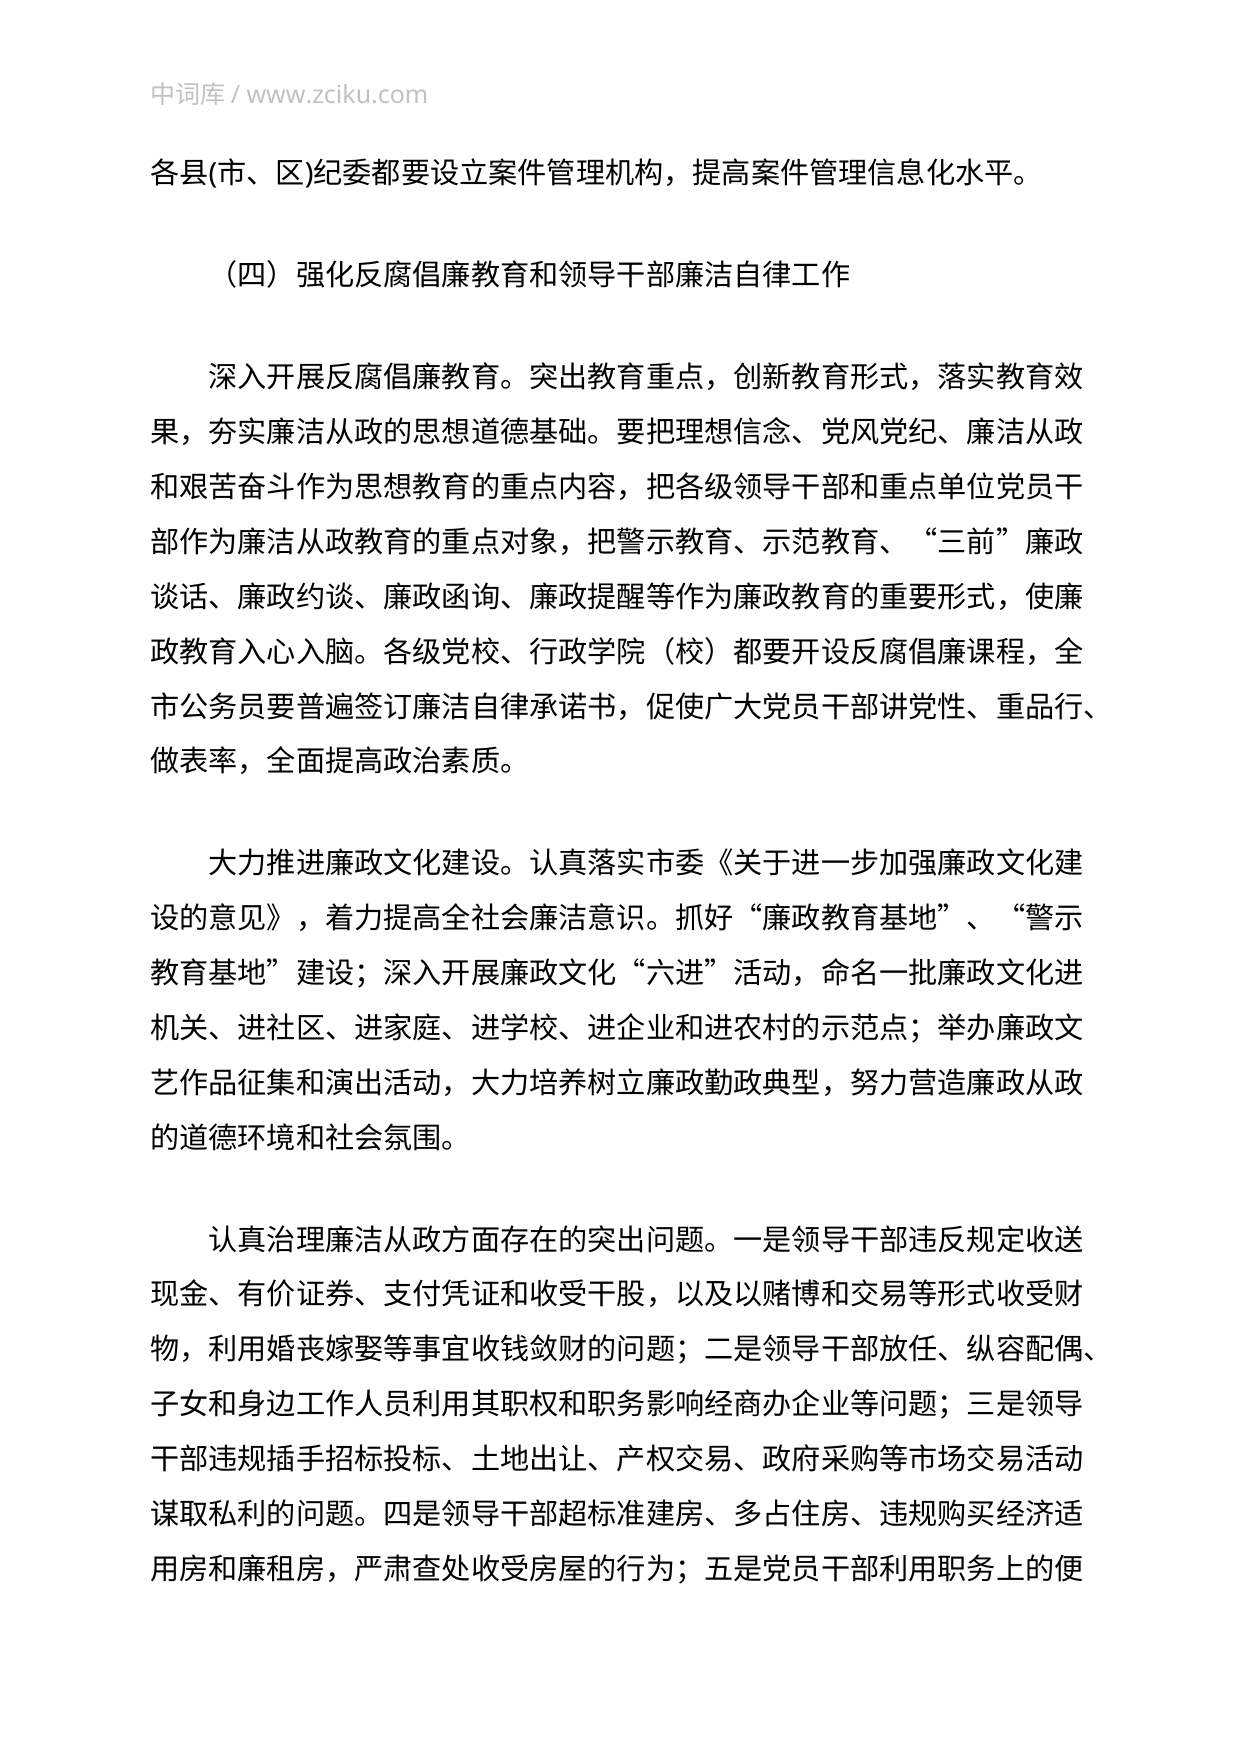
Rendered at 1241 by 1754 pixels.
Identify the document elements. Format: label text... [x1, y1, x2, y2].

text （四）强化反腐倡廉教育和领导干部廉洁自律工作 [150, 252, 1090, 294]
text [150, 150, 1090, 192]
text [150, 1216, 1090, 1588]
text 深入开展反腐倡廉教育。突出教育重点，创新教育形式，落实教育效果，夯实廉洁从政的思想道德基础。要把理想信念、党风党纪、廉洁从政和艰苦奋斗作为思想教育的重点内容，把各级领导干部和重点单位党员干部作为廉洁从政教育的重点对象，把警示教育、示范教育、“三前”廉政谈话、廉政约谈、廉政函询、廉政提醒等作为廉政教育的重要形式，使廉政教育入心入脑。各级党校、行政学院（校）都要开设反腐倡廉课程，全市公务员要普遍签订廉洁自律承诺书，促使广大党员干部讲党性、重品行、做表率，全面提高政治素质。 [150, 354, 1090, 780]
text 大力推进廉政文化建设。认真落实市委《关于进一步加强廉政文化建设的意见》，着力提高全社会廉洁意识。抓好“廉政教育基地”、“警示教育基地”建设；深入开展廉政文化“六进”活动，命名一批廉政文化进机关、进社区、进家庭、进学校、进企业和进农村的示范点；举办廉政文艺作品征集和演出活动，大力培养树立廉政勤政典型，努力营造廉政从政的道德环境和社会氛围。 [150, 840, 1090, 1157]
